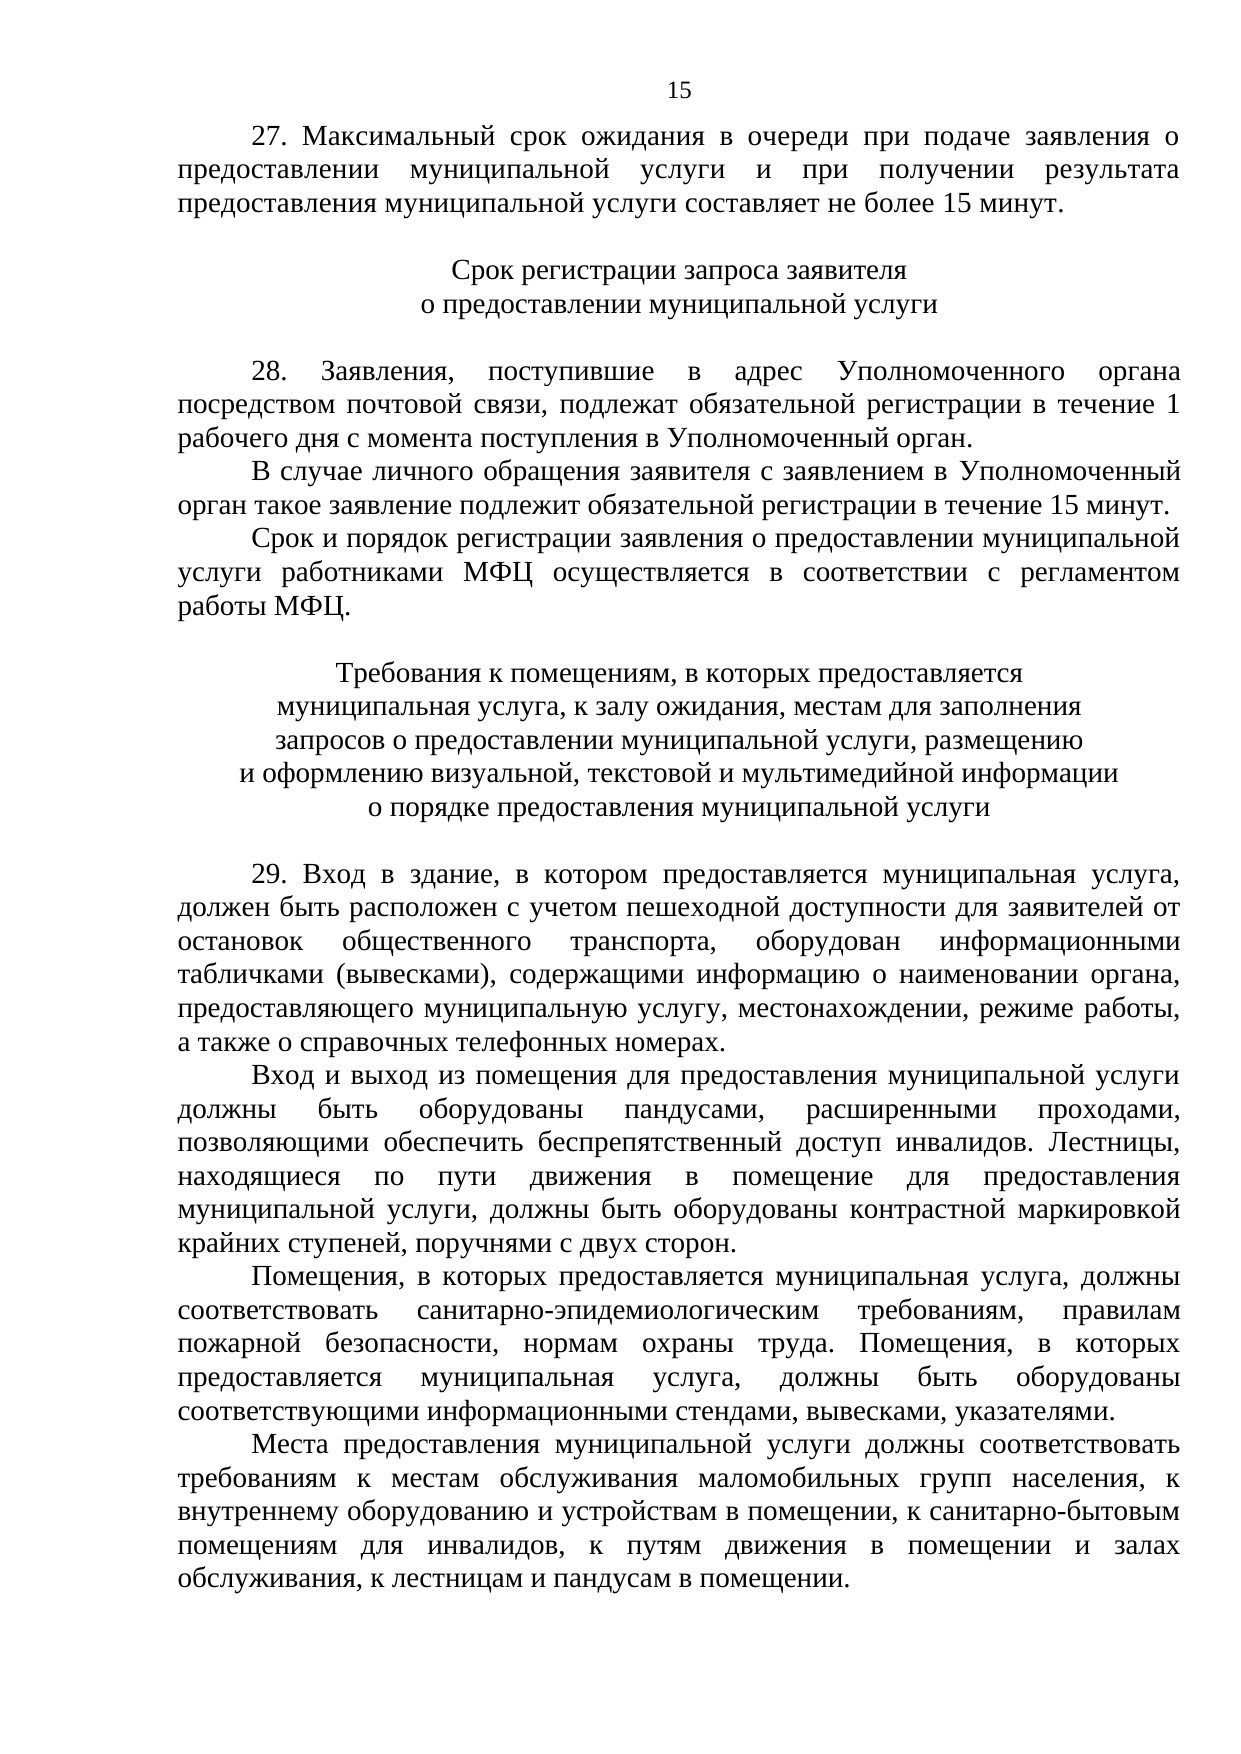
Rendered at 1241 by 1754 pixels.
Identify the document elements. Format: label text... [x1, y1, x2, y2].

text муниципальная услуга, к залу ожидания, местам для заполнения [177, 688, 1181, 722]
text и оформлению визуальной, текстовой и мультимедийной информации [177, 755, 1181, 789]
text Срок регистрации запроса заявителя [177, 252, 1181, 286]
text Требования к помещениям, в которых предоставляется [177, 655, 1181, 688]
text В случае личного обращения заявителя с заявлением в Уполномоченный орган такое заявление подлежит обязательной регистрации в течение 15 минут. [177, 453, 1181, 521]
text Срок и порядок регистрации заявления о предоставлении муниципальной услуги работниками МФЦ осуществляется в соответствии с регламентом работы МФЦ. [177, 521, 1181, 621]
text 27. Максимальный срок ожидания в очереди при подаче заявления о предоставлении муниципальной услуги и при получении результата предоставления муниципальной услуги составляет не более 15 минут. [177, 118, 1181, 219]
text о порядке предоставления муниципальной услуги [177, 789, 1181, 822]
text Места предоставления муниципальной услуги должны соответствовать требованиям к местам обслуживания маломобильных групп населения, к внутреннему оборудованию и устройствам в помещении, к санитарно-бытовым помещениям для инвалидов, к путям движения в помещении и залах обслуживания, к лестницам и пандусам в помещении. [177, 1426, 1181, 1594]
text Вход и выход из помещения для предоставления муниципальной услуги должны быть оборудованы пандусами, расширенными проходами, позволяющими обеспечить беспрепятственный доступ инвалидов. Лестницы, находящиеся по пути движения в помещение для предоставления муниципальной услуги, должны быть оборудованы контрастной маркировкой крайних ступеней, поручнями с двух сторон. [177, 1057, 1181, 1258]
text 29. Вход в здание, в котором предоставляется муниципальная услуга, должен быть расположен с учетом пешеходной доступности для заявителей от остановок общественного транспорта, оборудован информационными табличками (вывесками), содержащими информацию о наименовании органа, предоставляющего муниципальную услугу, местонахождении, режиме работы, а также о справочных телефонных номерах. [177, 856, 1181, 1057]
text Помещения, в которых предоставляется муниципальная услуга, должны соответствовать санитарно-эпидемиологическим требованиям, правилам пожарной безопасности, нормам охраны труда. Помещения, в которых предоставляется муниципальная услуга, должны быть оборудованы соответствующими информационными стендами, вывесками, указателями. [177, 1258, 1181, 1426]
text 28. Заявления, поступившие в адрес Уполномоченного органа посредством почтовой связи, подлежат обязательной регистрации в течение 1 рабочего дня с момента поступления в Уполномоченный орган. [177, 353, 1181, 453]
text запросов о предоставлении муниципальной услуги, размещению [177, 722, 1181, 755]
text о предоставлении муниципальной услуги [177, 286, 1181, 319]
